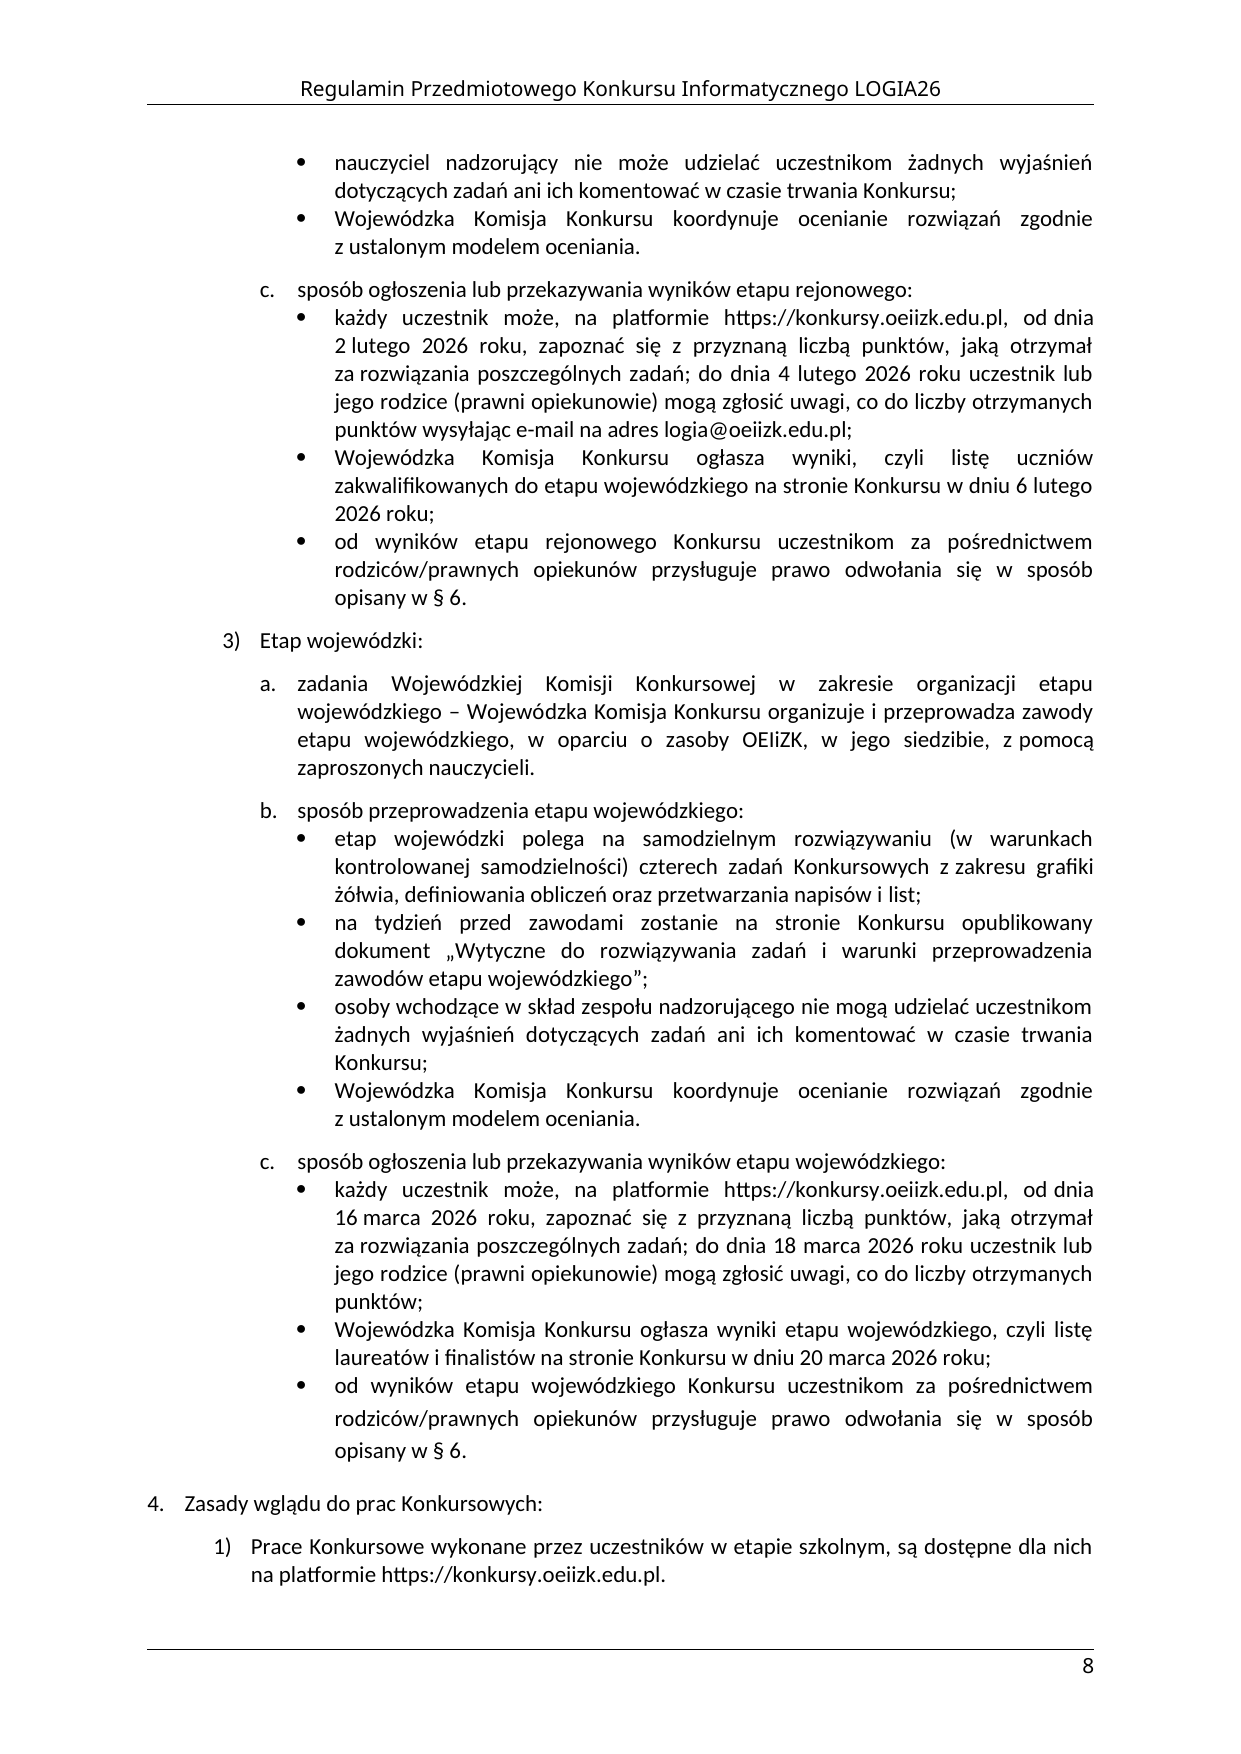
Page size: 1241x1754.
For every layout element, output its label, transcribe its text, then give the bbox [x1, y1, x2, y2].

list każdy uczestnik może, na platformie https://konkursy.oeiizk.edu.pl, od dnia 2 lutego 2026 roku, zapoznać się z przyznaną liczbą punktów, jaką otrzymał za rozwiązania poszczególnych zadań; do dnia 4 lutego 2026 roku uczestnik lub jego rodzice (prawni opiekunowie) mogą zgłosić uwagi, co do liczby otrzymanych punktów wysyłając e-mail na adres logia@oeiizk.edu.pl; [297, 303, 1094, 443]
list Wojewódzka Komisja Konkursu koordynuje ocenianie rozwiązań zgodnie z ustalonym modelem oceniania. [297, 1076, 1094, 1132]
list na tydzień przed zawodami zostanie na stronie Konkursu opublikowany dokument „Wytyczne do rozwiązywania zadań i warunki przeprowadzenia zawodów etapu wojewódzkiego”; [297, 908, 1094, 992]
list każdy uczestnik może, na platformie https://konkursy.oeiizk.edu.pl, od dnia 16 marca 2026 roku, zapoznać się z przyznaną liczbą punktów, jaką otrzymał za rozwiązania poszczególnych zadań; do dnia 18 marca 2026 roku uczestnik lub jego rodzice (prawni opiekunowie) mogą zgłosić uwagi, co do liczby otrzymanych punktów; [297, 1175, 1094, 1316]
list Wojewódzka Komisja Konkursu ogłasza wyniki, czyli listę uczniów zakwalifikowanych do etapu wojewódzkiego na stronie Konkursu w dniu 6 lutego 2026 roku; [297, 443, 1094, 527]
list sposób ogłoszenia lub przekazywania wyników etapu wojewódzkiego: [259, 1147, 1094, 1175]
list Wojewódzka Komisja Konkursu koordynuje ocenianie rozwiązań zgodnie z ustalonym modelem oceniania. [297, 204, 1094, 260]
list Prace Konkursowe wykonane przez uczestników w etapie szkolnym, są dostępne dla nich na platformie https://konkursy.oeiizk.edu.pl. [213, 1532, 1094, 1588]
list zadania Wojewódzkiej Komisji Konkursowej w zakresie organizacji etapu wojewódzkiego – Wojewódzka Komisja Konkursu organizuje i przeprowadza zawody etapu wojewódzkiego, w oparciu o zasoby OEIiZK, w jego siedzibie, z pomocą zaproszonych nauczycieli. [259, 669, 1094, 781]
list osoby wchodzące w skład zespołu nadzorującego nie mogą udzielać uczestnikom żadnych wyjaśnień dotyczących zadań ani ich komentować w czasie trwania Konkursu; [297, 992, 1094, 1076]
list Wojewódzka Komisja Konkursu ogłasza wyniki etapu wojewódzkiego, czyli listę laureatów i finalistów na stronie Konkursu w dniu 20 marca 2026 roku; [297, 1316, 1094, 1372]
list Zasady wglądu do prac Konkursowych: [147, 1489, 1094, 1517]
list etap wojewódzki polega na samodzielnym rozwiązywaniu (w warunkach kontrolowanej samodzielności) czterech zadań Konkursowych z zakresu grafiki żółwia, definiowania obliczeń oraz przetwarzania napisów i list; [297, 824, 1094, 908]
list od wyników etapu rejonowego Konkursu uczestnikom za pośrednictwem rodziców/prawnych opiekunów przysługuje prawo odwołania się w sposób opisany w § 6. [297, 527, 1094, 611]
list sposób ogłoszenia lub przekazywania wyników etapu rejonowego: [259, 275, 1094, 303]
list sposób przeprowadzenia etapu wojewódzkiego: [259, 796, 1094, 824]
list nauczyciel nadzorujący nie może udzielać uczestnikom żadnych wyjaśnień dotyczących zadań ani ich komentować w czasie trwania Konkursu; [297, 148, 1094, 204]
list Etap wojewódzki: [222, 626, 1094, 654]
list od wyników etapu wojewódzkiego Konkursu uczestnikom za pośrednictwem rodziców/prawnych opiekunów przysługuje prawo odwołania się w sposób opisany w § 6. [297, 1372, 1094, 1464]
